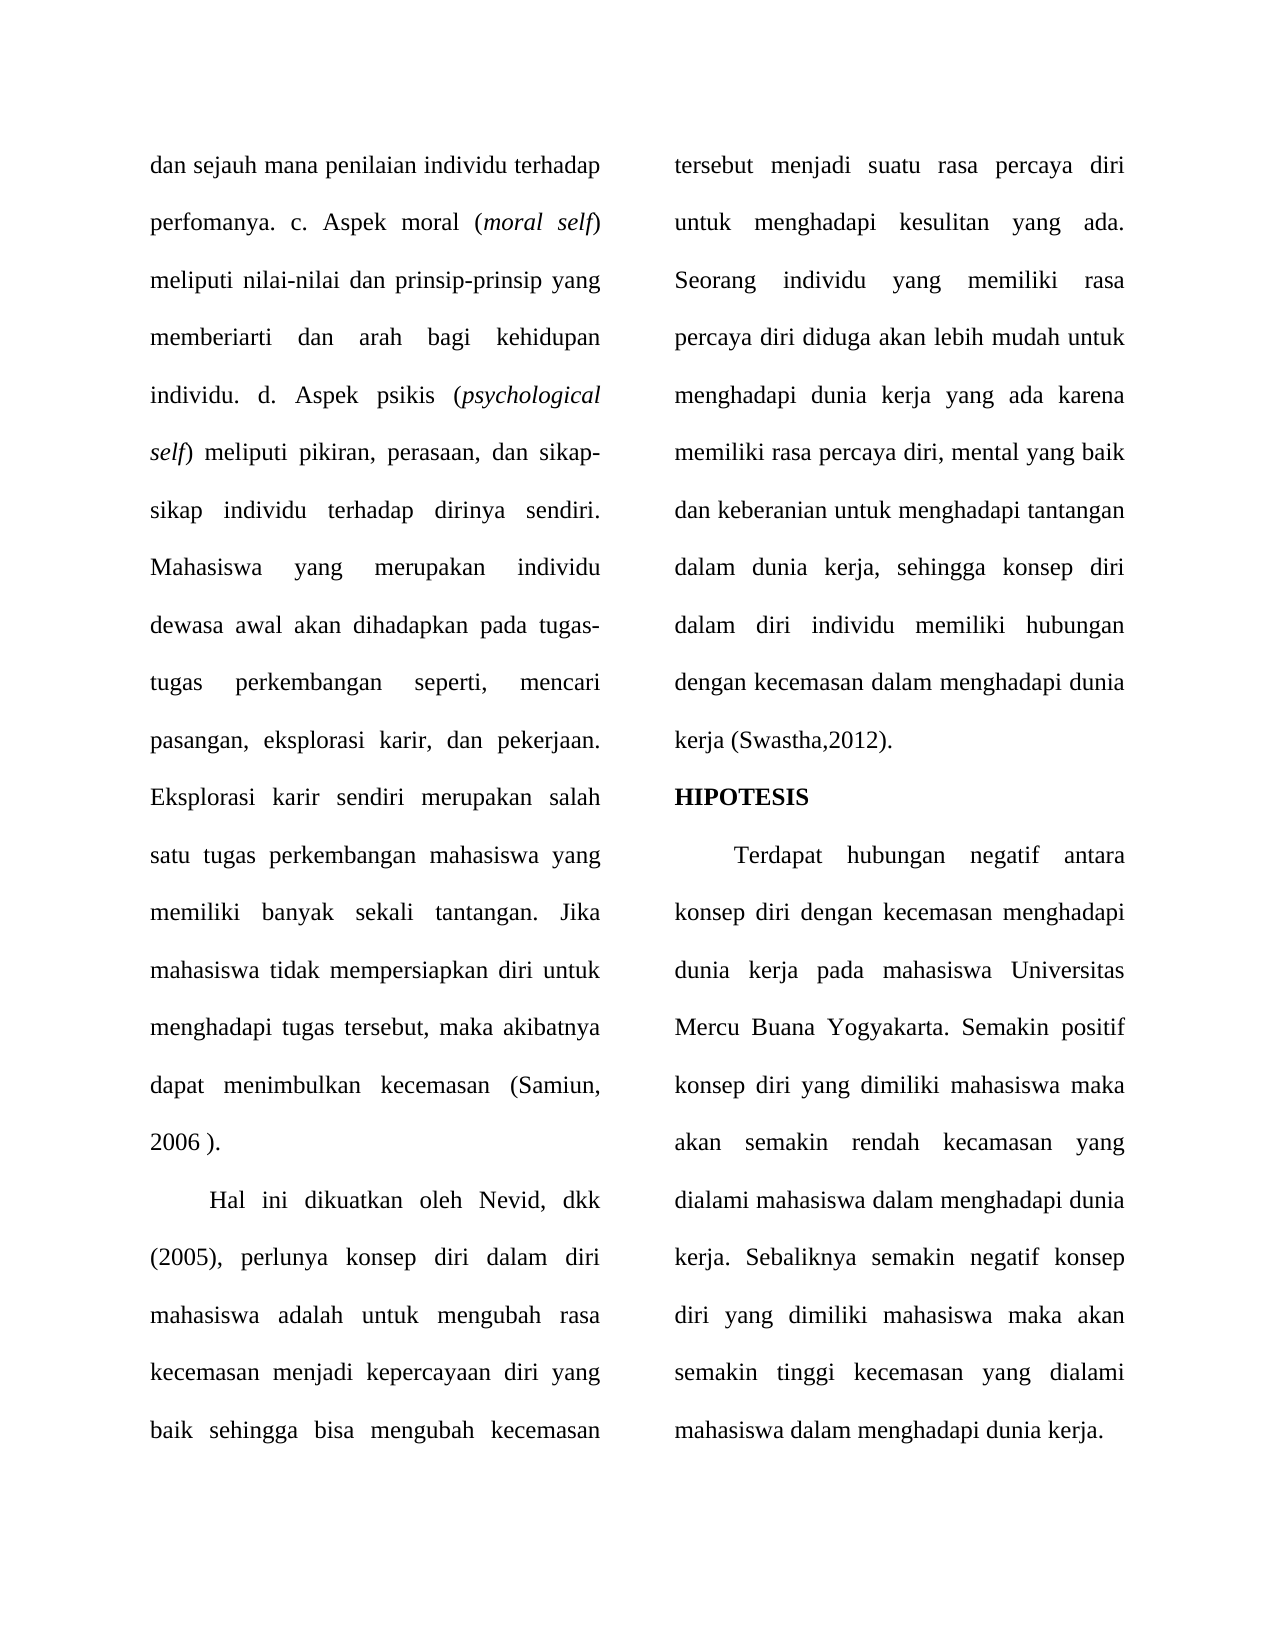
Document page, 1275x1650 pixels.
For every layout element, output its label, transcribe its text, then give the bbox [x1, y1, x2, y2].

text Terdapat hubungan negatif antara konsep diri dengan kecemasan menghadapi dunia kerja pada mahasiswa Universitas Mercu Buana Yogyakarta. Semakin positif konsep diri yang dimiliki mahasiswa maka akan semakin rendah kecamasan yang dialami mahasiswa dalam menghadapi dunia kerja. Sebaliknya semakin negatif konsep diri yang dimiliki mahasiswa maka akan semakin tinggi kecemasan yang dialami mahasiswa dalam menghadapi dunia kerja. [674, 840, 1125, 1444]
text HIPOTESIS [674, 782, 1125, 811]
text Hal ini dikuatkan oleh Nevid, dkk (2005), perlunya konsep diri dalam diri mahasiswa adalah untuk mengubah rasa kecemasan menjadi kepercayaan diri yang baik sehingga bisa mengubah kecemasan tersebut menjadi suatu rasa percaya diri untuk menghadapi kesulitan yang ada. Seorang individu yang memiliki rasa percaya diri diduga akan lebih mudah untuk menghadapi dunia kerja yang ada karena memiliki rasa percaya diri, mental yang baik dan keberanian untuk menghadapi tantangan dalam dunia kerja, sehingga konsep diri dalam diri individu memiliki hubungan dengan kecemasan dalam menghadapi dunia kerja (Swastha,2012). [674, 150, 1125, 754]
text Hal ini dikuatkan oleh Nevid, dkk (2005), perlunya konsep diri dalam diri mahasiswa adalah untuk mengubah rasa kecemasan menjadi kepercayaan diri yang baik sehingga bisa mengubah kecemasan tersebut menjadi suatu rasa percaya diri untuk menghadapi kesulitan yang ada. Seorang individu yang memiliki rasa percaya diri diduga akan lebih mudah untuk menghadapi dunia kerja yang ada karena memiliki rasa percaya diri, mental yang baik dan keberanian untuk menghadapi tantangan dalam dunia kerja, sehingga konsep diri dalam diri individu memiliki hubungan dengan kecemasan dalam menghadapi dunia kerja (Swastha,2012). [150, 1185, 601, 1444]
